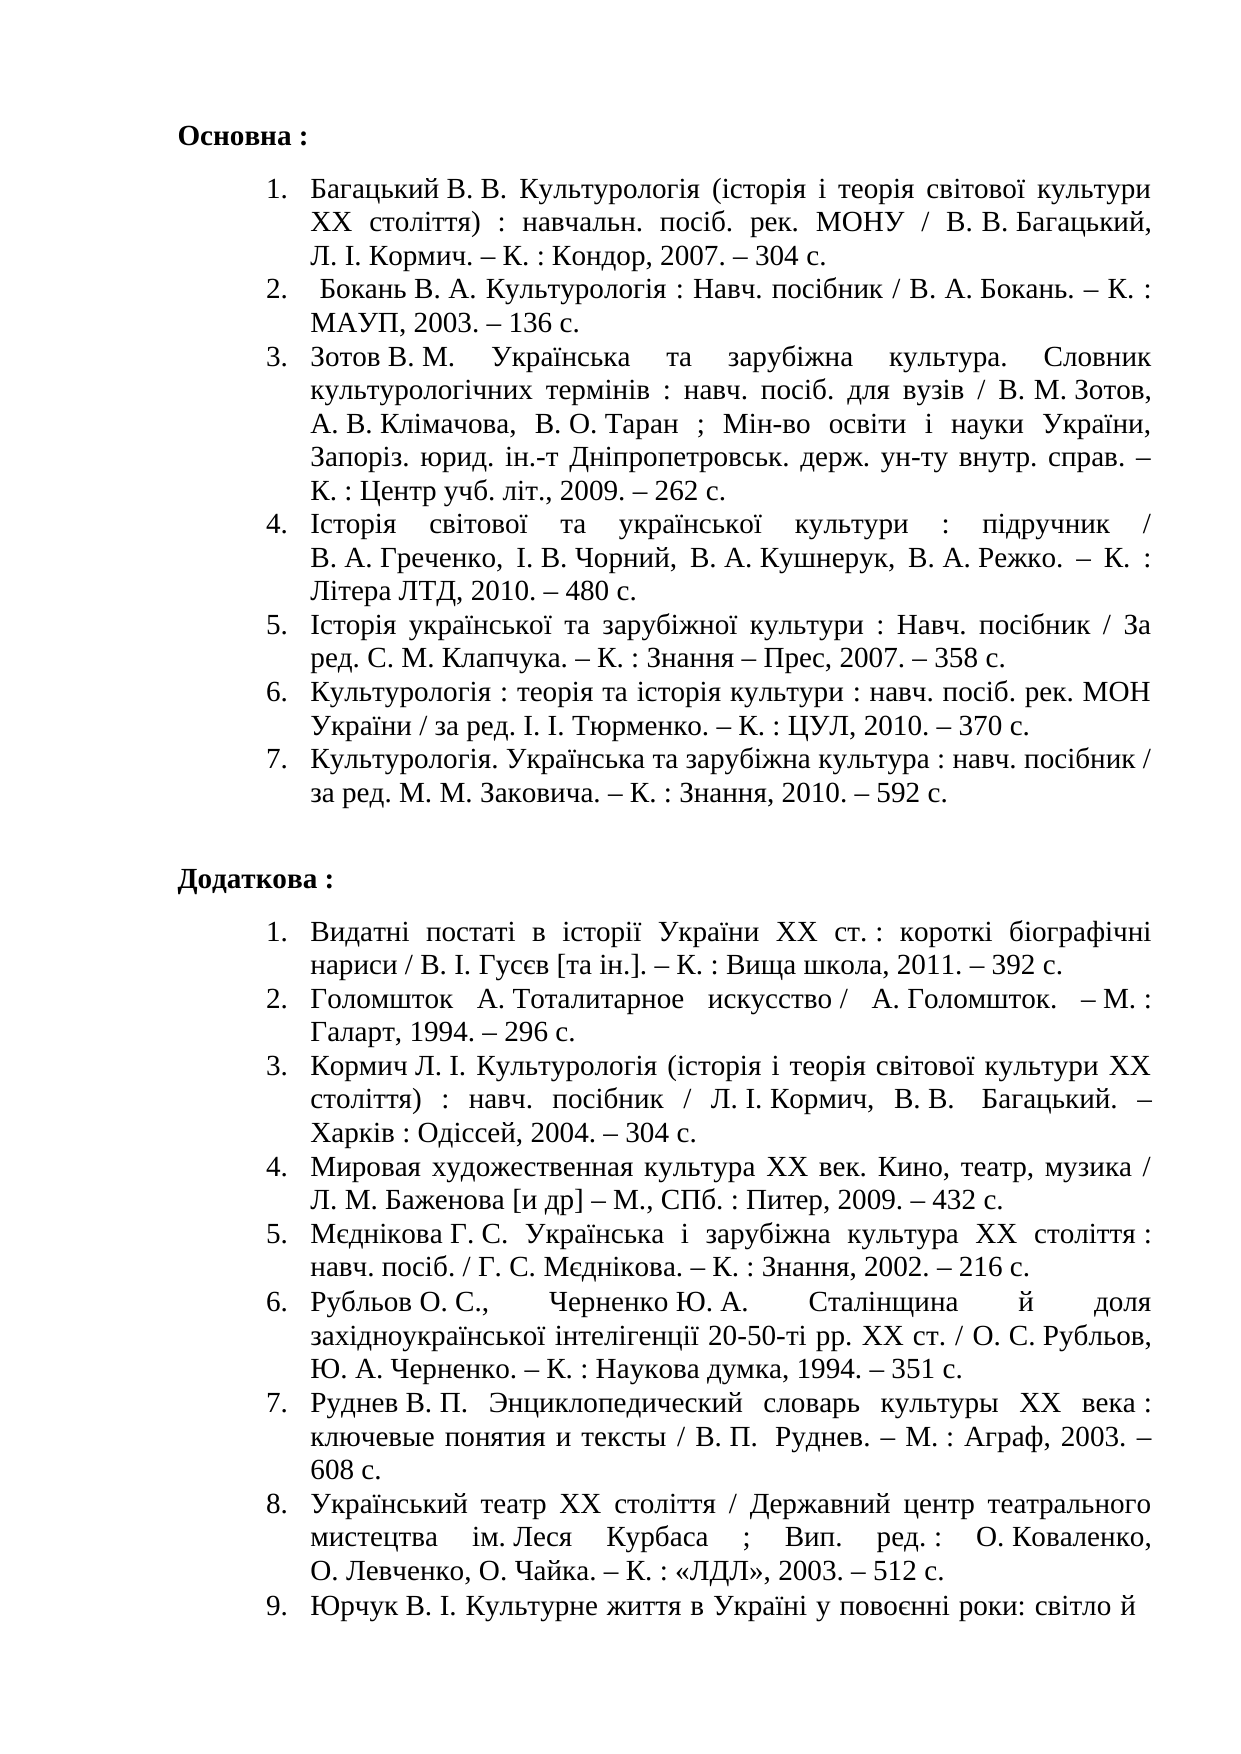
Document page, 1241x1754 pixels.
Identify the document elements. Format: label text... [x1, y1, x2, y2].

list Український театр ХХ століття / Державний центр театрального мистецтва ім. Леся Курбаса ; Вип. ред. : О. Коваленко, О. Левченко, О. Чайка. – К. : «ЛДЛ», 2003. – 512 с. [266, 1486, 1152, 1586]
list Бокань В. А. Культурологія : Навч. посібник / В. А. Бокань. – К. : МАУП, 2003. – 136 с. [266, 272, 1152, 339]
list Історія світової та української культури : підручник / В. А. Греченко, І. В. Чорний, В. А. Кушнерук, В. А. Режко. – К. : Літера ЛТД, 2010. – 480 с. [266, 506, 1152, 607]
list Руднев В. П. Энциклопедический словарь культуры ХХ века : ключевые понятия и тексты / В. П. Руднев. – М. : Аграф, 2003. – 608 с. [266, 1385, 1152, 1486]
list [266, 1588, 1137, 1622]
list Культурологія : теорія та історія культури : навч. посіб. рек. МОН України / за ред. І. І. Тюрменко. – К. : ЦУЛ, 2010. – 370 с. [266, 674, 1152, 741]
list Мировая художественная культура ХХ век. Кино, театр, музика / Л. М. Баженова [и др] – М., СПб. : Питер, 2009. – 432 с. [266, 1149, 1152, 1216]
list Зотов В. М. Українська та зарубіжна культура. Словник культурологічних термінів : навч. посіб. для вузів / В. М. Зотов, А. В. Клімачова, В. О. Таран ; Мін-во освіти і науки України, Запоріз. юрид. ін.-т Дніпропетровськ. держ. ун-ту внутр. справ. – К. : Центр учб. літ., 2009. – 262 с. [266, 339, 1152, 506]
list Культурологія. Українська та зарубіжна культура : навч. посібник / за ред. М. М. Заковича. – К. : Знання, 2010. – 592 с. [266, 741, 1152, 808]
text Основна : [177, 118, 1152, 152]
list Рубльов О. С., Черненко Ю. А. Сталінщина й доля західноукраїнської інтелігенції 20-50-ті рр. XX ст. / О. С. Рубльов, Ю. А. Черненко. – К. : Наукова думка, 1994. – 351 с. [266, 1284, 1152, 1385]
list Мєднікова Г. С. Українська і зарубіжна культура ХХ століття : навч. посіб. / Г. С. Мєднікова. – К. : Знання, 2002. – 216 с. [266, 1216, 1152, 1283]
list Багацький В. В. Культурологія (історія і теорія світової культури ХХ століття) : навчальн. посіб. рек. МОНУ / В. В. Багацький, Л. І. Кормич. – К. : Кондор, 2007. – 304 с. [266, 171, 1152, 272]
text Додаткова : [177, 861, 1152, 894]
list Голомшток А. Тоталитарное искусство / А. Голомшток. – М. : Галарт, 1994. – 296 с. [266, 981, 1152, 1048]
list Історія української та зарубіжної культури : Навч. посібник / За ред. С. М. Клапчука. – К. : Знання – Прес, 2007. – 358 с. [266, 607, 1152, 674]
list Кормич Л. І. Культурологія (історія і теорія світової культури ХХ століття) : навч. посібник / Л. І. Кормич, В. В. Багацький. – Харків : Одіссей, 2004. – 304 с. [266, 1048, 1152, 1149]
list Видатні постаті в історії України ХХ ст. : короткі біографічні нариси / В. І. Гусєв [та ін.]. – К. : Вища школа, 2011. – 392 с. [266, 914, 1152, 981]
